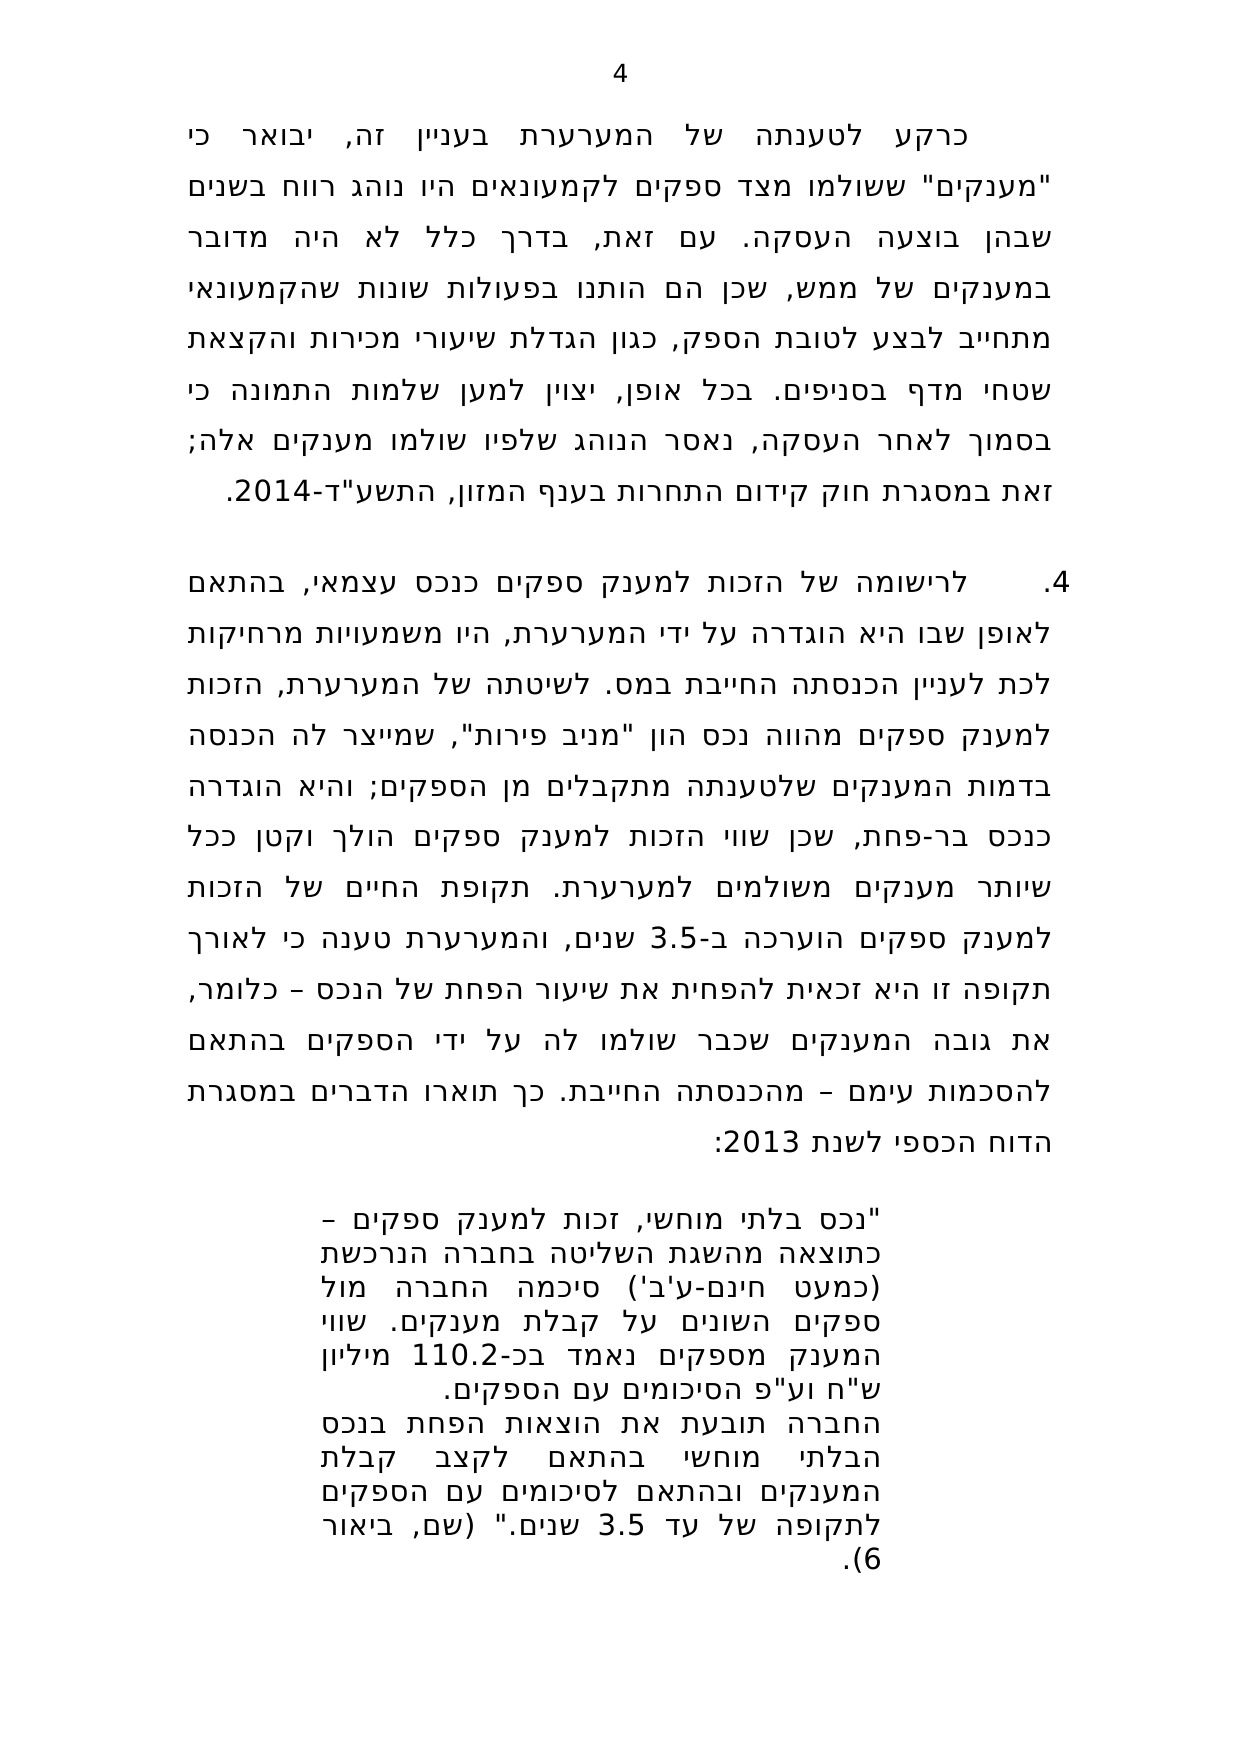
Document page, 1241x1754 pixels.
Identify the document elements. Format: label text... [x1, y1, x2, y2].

text לרישומה של הזכות למענק ספקים כנכס עצמאי, בהתאם לאופן שבו היא הוגדרה על ידי המערערת, היו משמעויות מרחיקות לכת לעניין הכנסתה החייבת במס. לשיטתה של המערערת, הזכות למענק ספקים מהווה נכס הון "מניב פירות", שמייצר לה הכנסה בדמות המענקים שלטענתה מתקבלים מן הספקים; והיא הוגדרה כנכס בר-פחת, שכן שווי הזכות למענק ספקים הולך וקטן ככל שיותר מענקים משולמים למערערת. תקופת החיים של הזכות למענק ספקים הוערכה ב-3.5 שנים, והמערערת טענה כי לאורך תקופה זו היא זכאית להפחית את שיעור הפחת של הנכס – כלומר, את גובה המענקים שכבר שולמו לה על ידי הספקים בהתאם להסכמות עימם – מהכנסתה החייבת. כך תוארו הדברים במסגרת הדוח הכספי לשנת 2013: [187, 565, 1053, 1159]
text החברה תובעת את הוצאות הפחת בנכס הבלתי מוחשי בהתאם לקצב קבלת המענקים ובהתאם לסיכומים עם הספקים לתקופה של עד 3.5 שנים." (שם, ביאור 6). [321, 1406, 882, 1576]
text כרקע לטענתה של המערערת בעניין זה, יבואר כי "מענקים" ששולמו מצד ספקים לקמעונאים היו נוהג רווח בשנים שבהן בוצעה העסקה. עם זאת, בדרך כלל לא היה מדובר במענקים של ממש, שכן הם הותנו בפעולות שונות שהקמעונאי מתחייב לבצע לטובת הספק, כגון הגדלת שיעורי מכירות והקצאת שטחי מדף בסניפים. בכל אופן, יצוין למען שלמות התמונה כי בסמוך לאחר העסקה, נאסר הנוהג שלפיו שולמו מענקים אלה; זאת במסגרת חוק קידום התחרות בענף המזון, התשע"ד-2014. [187, 118, 1053, 509]
text "נכס בלתי מוחשי, זכות למענק ספקים – כתוצאה מהשגת השליטה בחברה הנרכשת (כמעט חינם-ע'ב') סיכמה החברה מול ספקים השונים על קבלת מענקים. שווי המענק מספקים נאמד בכ-110.2 מיליון ש"ח וע"פ הסיכומים עם הספקים. [321, 1203, 882, 1406]
